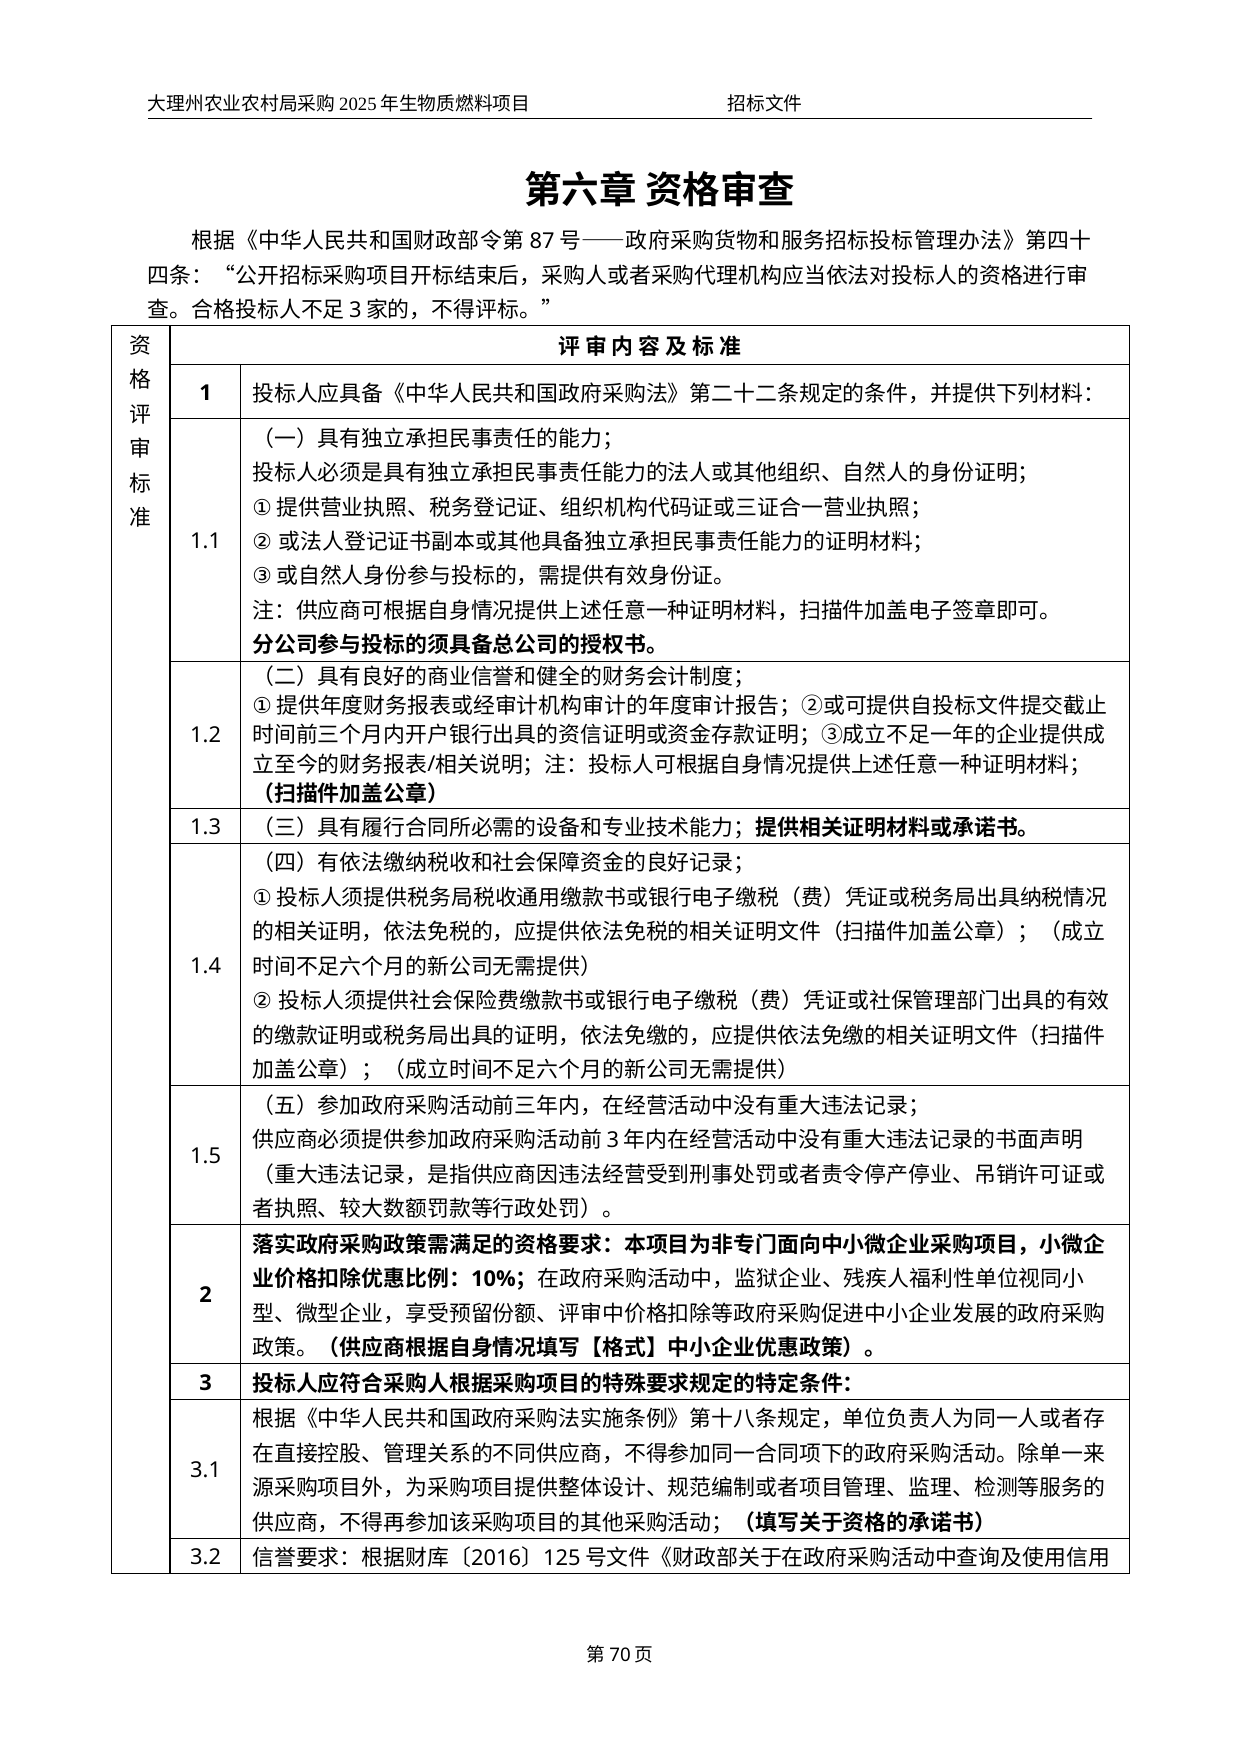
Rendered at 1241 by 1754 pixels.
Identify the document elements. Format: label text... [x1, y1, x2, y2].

table_cell 投标人应具备《中华人民共和国政府采购法》第二十二条规定的条件，并提供下列材料： [241, 365, 1129, 418]
table_cell 1.4 [171, 844, 240, 1085]
table_cell 3 [171, 1364, 240, 1399]
table_cell 根据《中华人民共和国政府采购法实施条例》第十八条规定，单位负责人为同一人或者存在直接控股、管理关系的不同供应商，不得参加同一合同项下的政府采购活动。除单一来源采购项目外，为采购项目提供整体设计、规范编制或者项目管理、监理、检测等服务的供应商，不得再参加该采购项目的其他采购活动；（填写关于资格的承诺书） [241, 1400, 1129, 1538]
table_cell 3.2 [171, 1539, 240, 1573]
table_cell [241, 1539, 1129, 1573]
table_cell 投标人应符合采购人根据采购项目的特殊要求规定的特定条件： [241, 1364, 1129, 1399]
table_cell 落实政府采购政策需满足的资格要求：本项目为非专门面向中小微企业采购项目，小微企业价格扣除优惠比例：10%；在政府采购活动中，监狱企业、残疾人福利性单位视同小型、微型企业，享受预留份额、评审中价格扣除等政府采购促进中小企业发展的政府采购政策。（供应商根据自身情况填写【格式】中小企业优惠政策）。 [241, 1225, 1129, 1363]
table_cell （一）具有独立承担民事责任的能力； 投标人必须是具有独立承担民事责任能力的法人或其他组织、自然人的身份证明； ①提供营业执照、税务登记证、组织机构代码证或三证合一营业执照； ②或法人登记证书副本或其他具备独立承担民事责任能力的证明材料； ③或自然人身份参与投标的，需提供有效身份证。 注：供应商可根据自身情况提供上述任意一种证明材料，扫描件加盖电子签章即可。 分公司参与投标的须具备总公司的授权书。 [241, 419, 1129, 661]
table_header 资格评审标准 [112, 326, 169, 1573]
table_header 评 审 内 容 及 标 准 [171, 326, 1129, 364]
table_cell 1 [171, 365, 240, 418]
text 根据《中华人民共和国财政部令第87号——政府采购货物和服务招标投标管理办法》第四十四条：“公开招标采购项目开标结束后，采购人或者采购代理机构应当依法对投标人的资格进行审查。合格投标人不足3家的，不得评标。” [148, 222, 1092, 325]
table_cell （五）参加政府采购活动前三年内，在经营活动中没有重大违法记录； 供应商必须提供参加政府采购活动前3年内在经营活动中没有重大违法记录的书面声明（重大违法记录，是指供应商因违法经营受到刑事处罚或者责令停产停业、吊销许可证或者执照、较大数额罚款等行政处罚）。 [241, 1086, 1129, 1224]
table_cell 1.2 [171, 662, 240, 807]
table_cell （二）具有良好的商业信誉和健全的财务会计制度； ①提供年度财务报表或经审计机构审计的年度审计报告；②或可提供自投标文件提交截止时间前三个月内开户银行出具的资信证明或资金存款证明；③成立不足一年的企业提供成立至今的财务报表/相关说明；注：投标人可根据自身情况提供上述任意一种证明材料；（扫描件加盖公章） [241, 662, 1129, 807]
table_cell （三）具有履行合同所必需的设备和专业技术能力；提供相关证明材料或承诺书。 [241, 809, 1129, 843]
table_cell 2 [171, 1225, 240, 1363]
table_cell 1.5 [171, 1086, 240, 1224]
table_cell 1.3 [171, 809, 240, 843]
table_cell 1.1 [171, 419, 240, 661]
table_cell 3.1 [171, 1400, 240, 1538]
text 第六章 资格审查 [148, 153, 1092, 222]
table_cell （四）有依法缴纳税收和社会保障资金的良好记录； ①投标人须提供税务局税收通用缴款书或银行电子缴税（费）凭证或税务局出具纳税情况的相关证明，依法免税的，应提供依法免税的相关证明文件（扫描件加盖公章）；（成立时间不足六个月的新公司无需提供） ②投标人须提供社会保险费缴款书或银行电子缴税（费）凭证或社保管理部门出具的有效的缴款证明或税务局出具的证明，依法免缴的，应提供依法免缴的相关证明文件（扫描件加盖公章）；（成立时间不足六个月的新公司无需提供） [241, 844, 1129, 1085]
